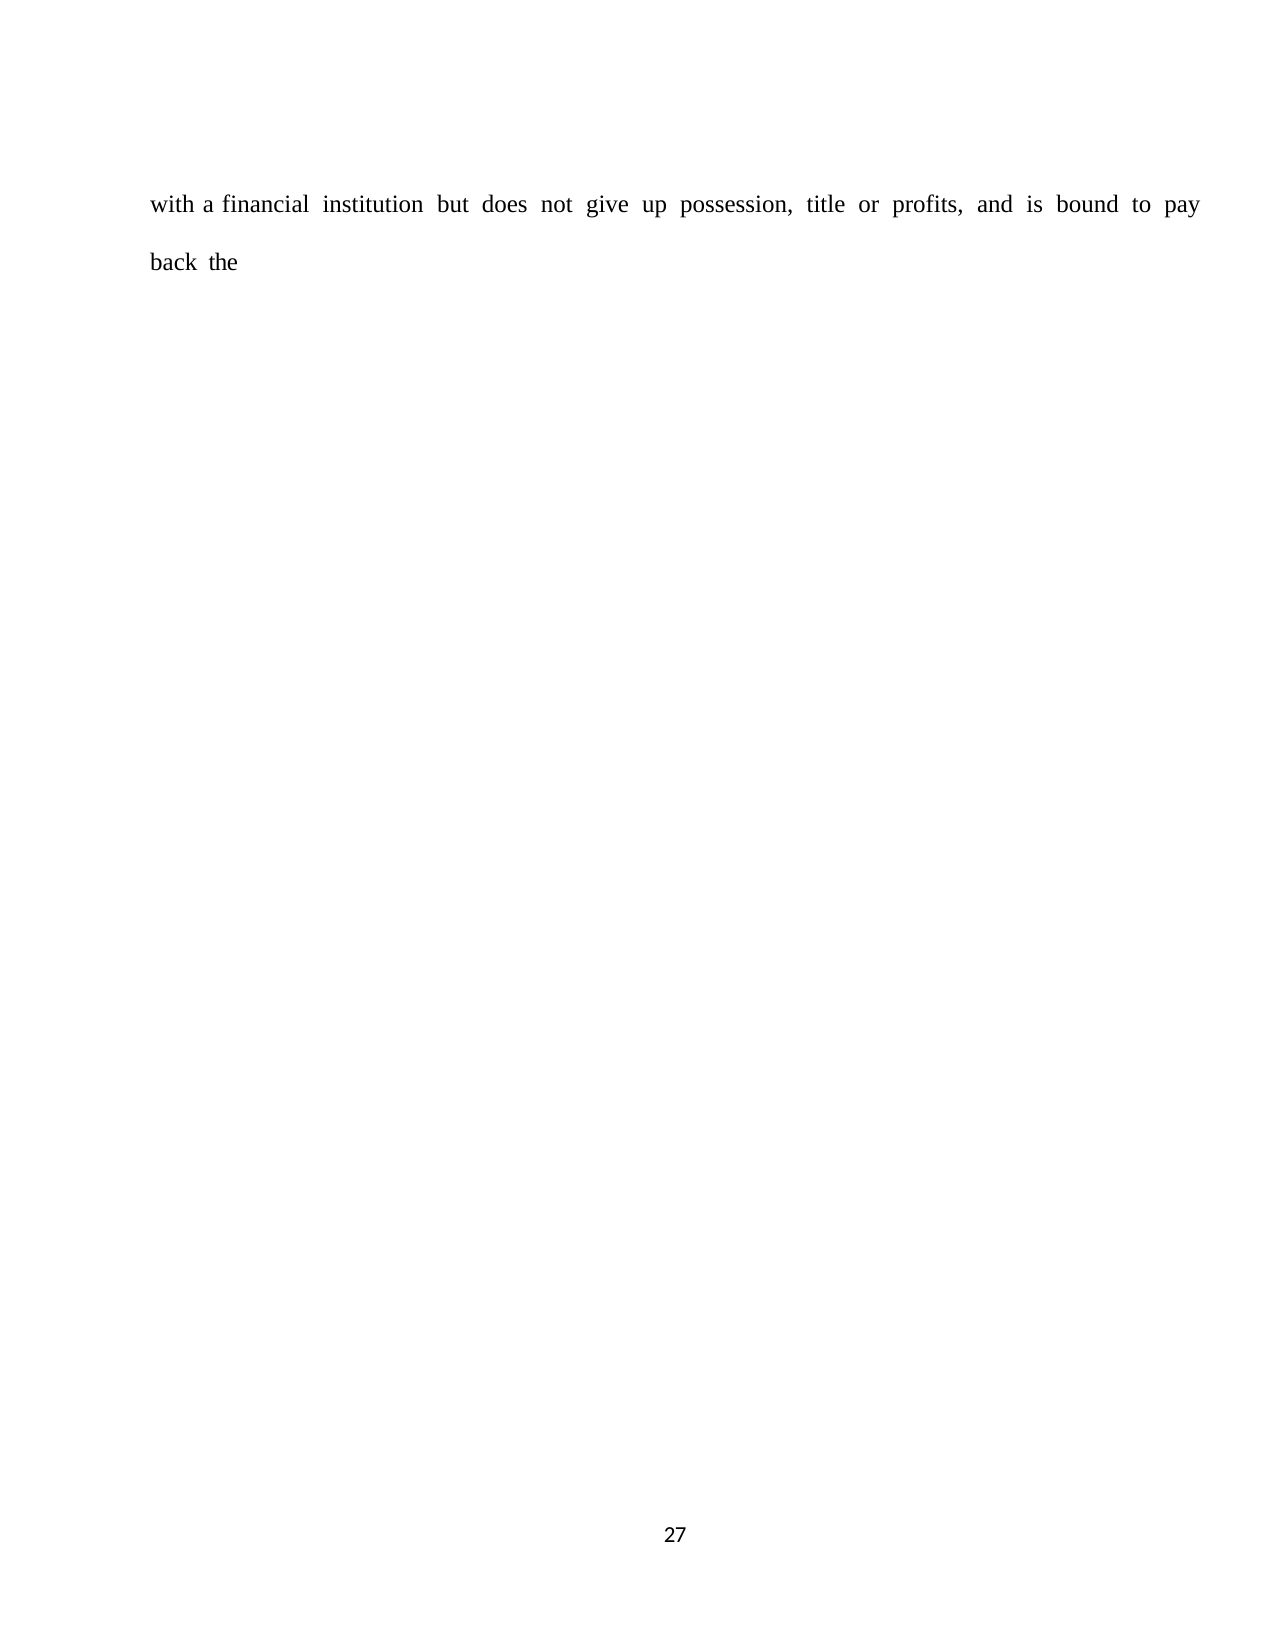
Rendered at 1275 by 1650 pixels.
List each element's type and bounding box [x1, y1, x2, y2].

text [150, 189, 1201, 276]
